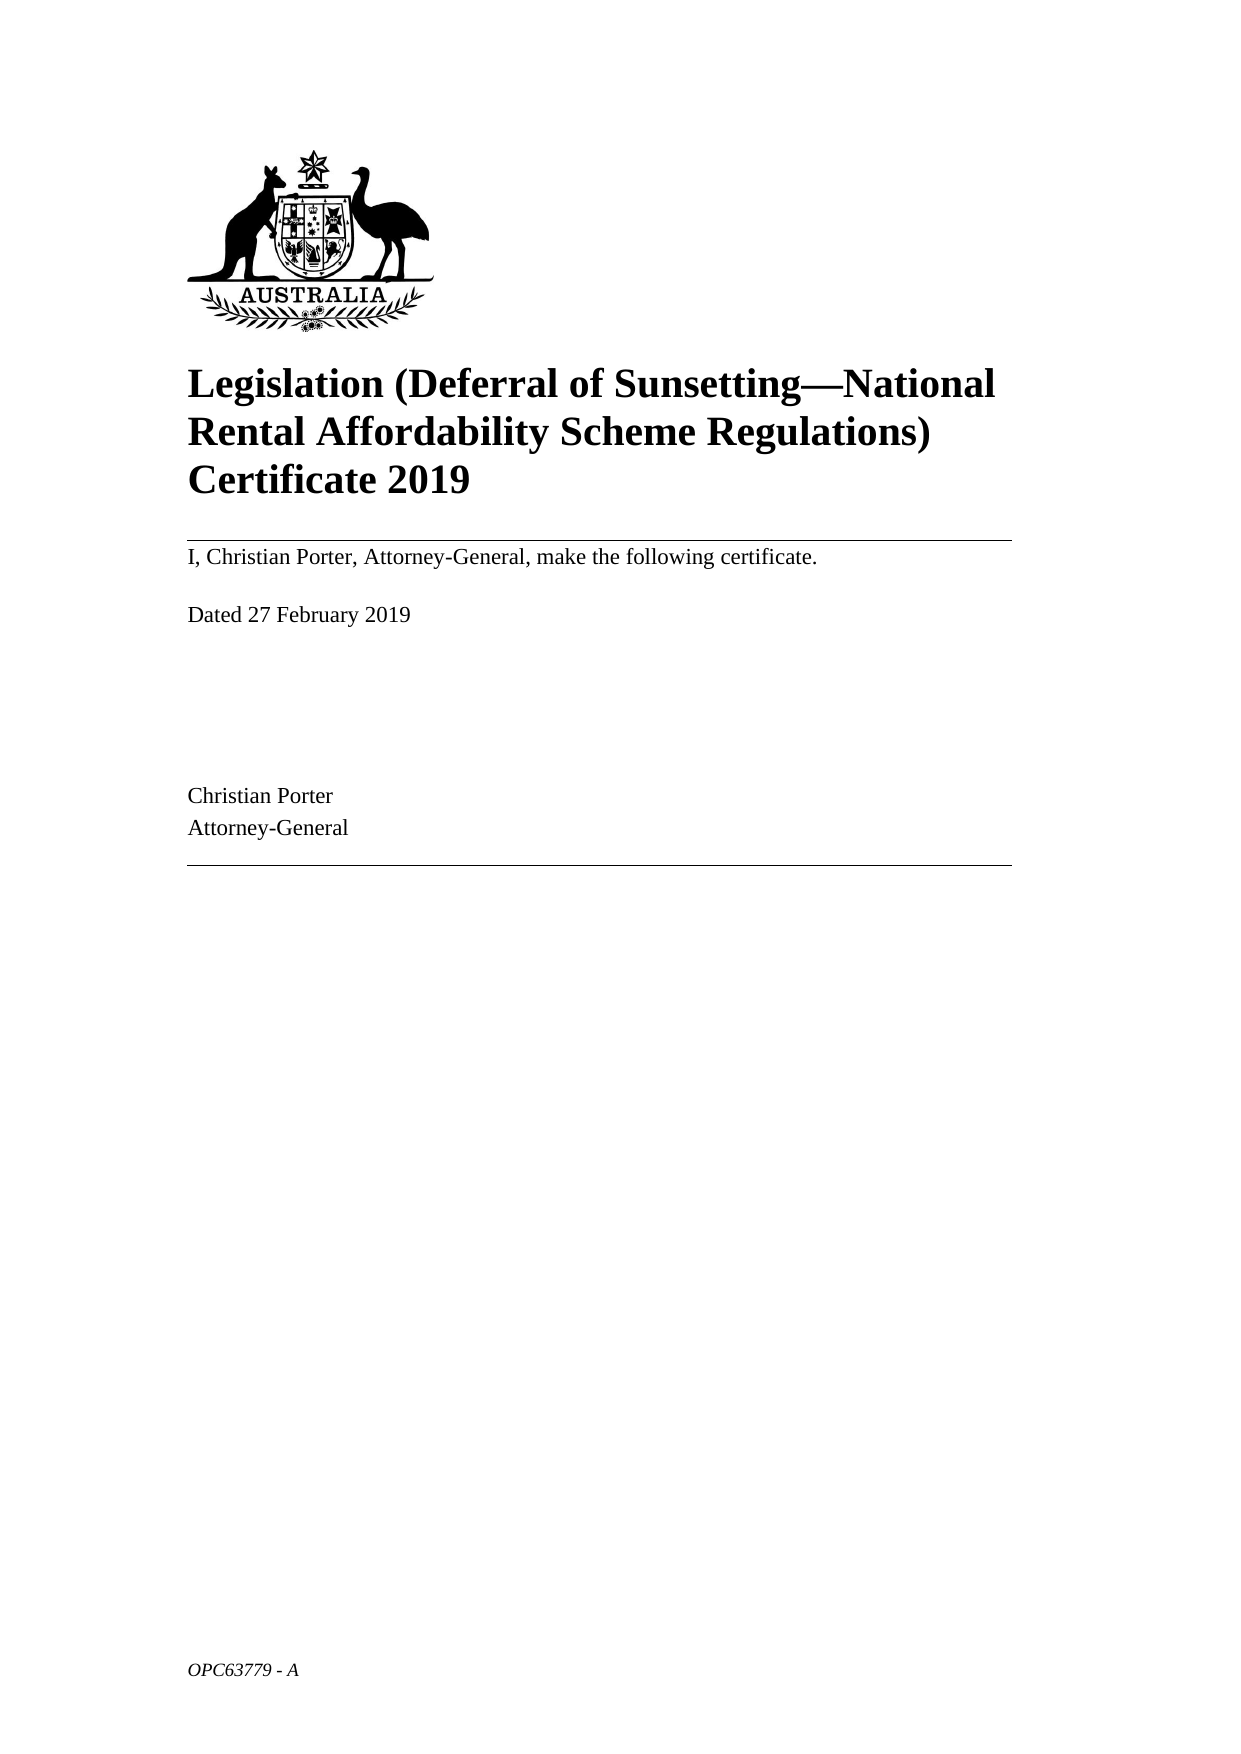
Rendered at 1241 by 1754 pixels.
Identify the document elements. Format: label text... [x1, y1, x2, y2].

text Attorney-General [187, 809, 1012, 865]
picture [187, 150, 434, 332]
text Christian Porter [187, 777, 1012, 809]
text I, Christian Porter, Attorney-General, make the following certificate. [187, 541, 1012, 570]
text Legislation (Deferral of Sunsetting—National Rental Affordability Scheme Regulations) Certificate 2019 [187, 358, 1053, 502]
text Dated 27 February 2019 [187, 601, 1012, 627]
